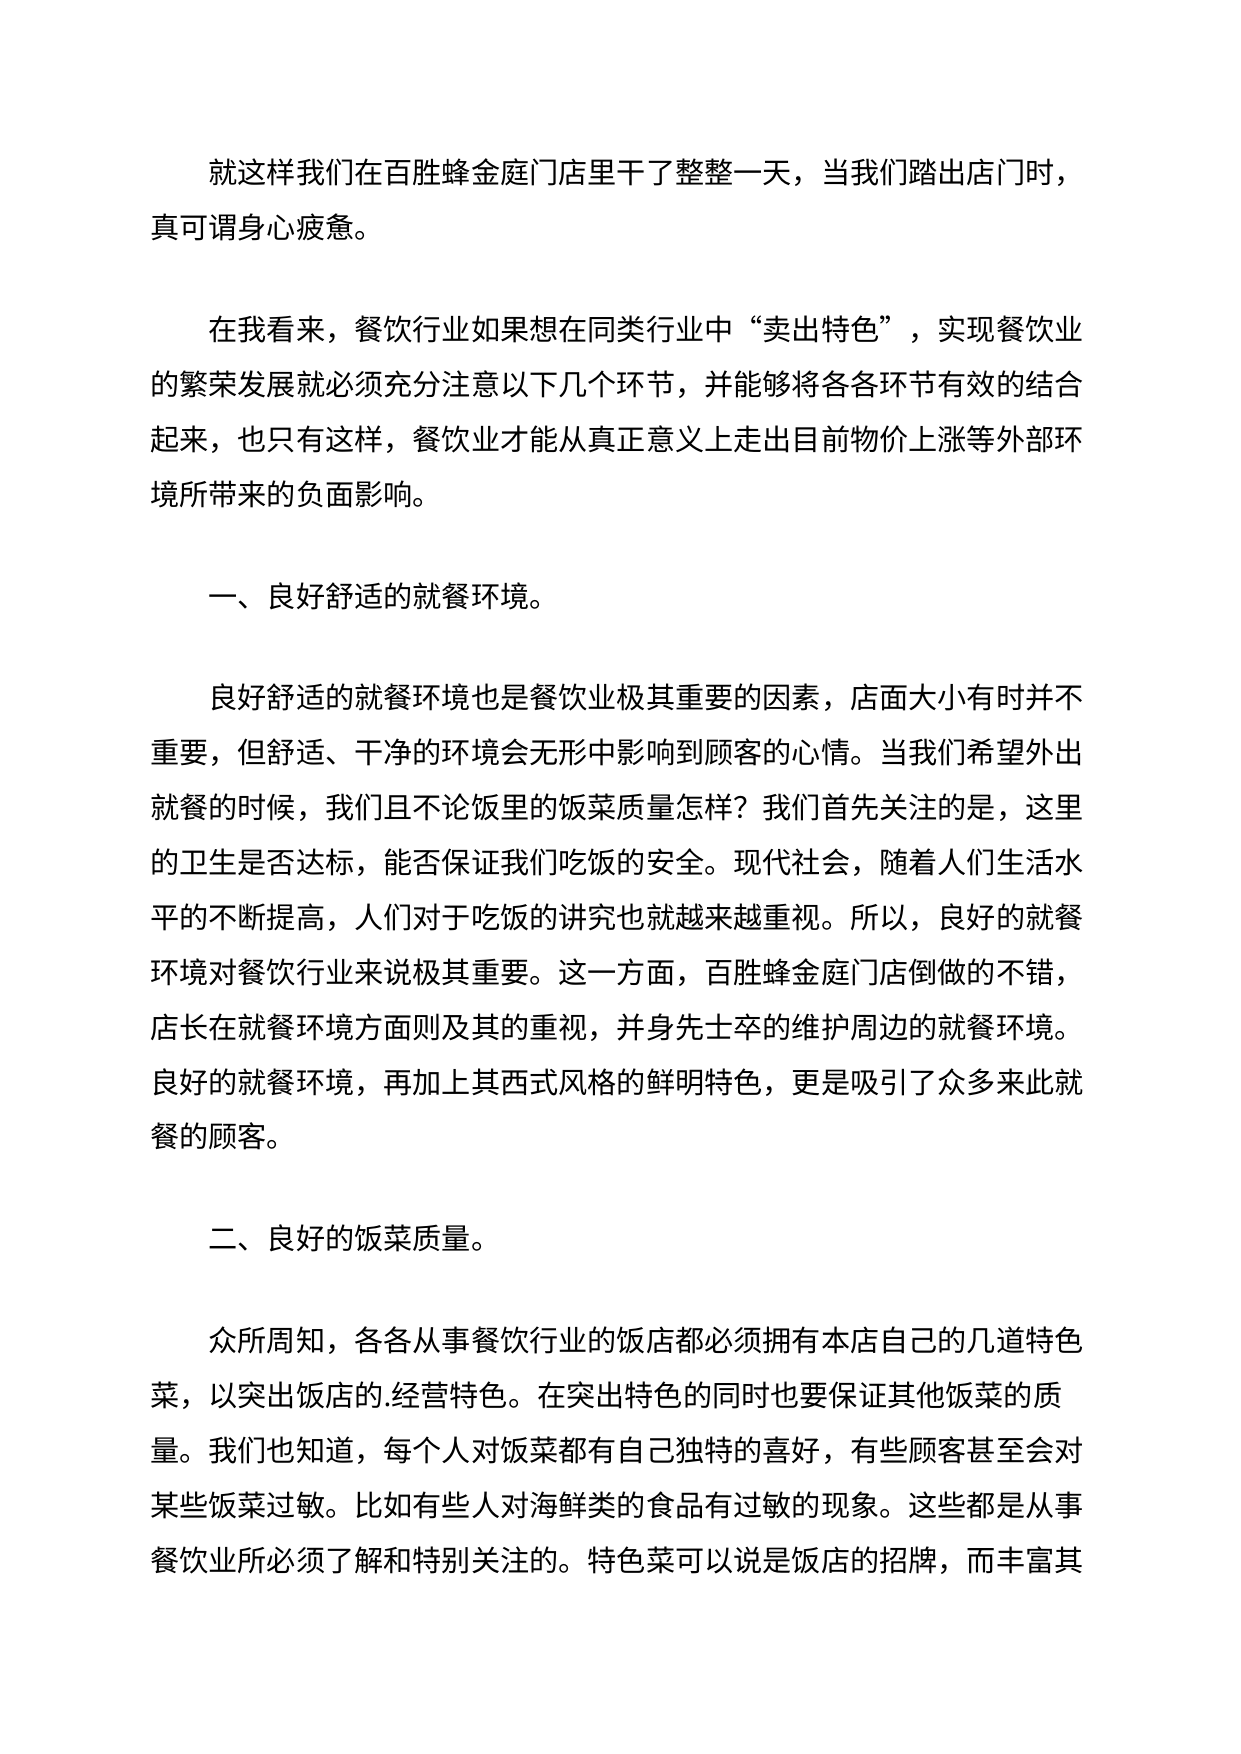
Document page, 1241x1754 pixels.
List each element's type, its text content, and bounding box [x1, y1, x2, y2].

text 二、良好的饭菜质量。 [150, 1216, 1090, 1258]
text 在我看来，餐饮行业如果想在同类行业中“卖出特色”，实现餐饮业的繁荣发展就必须充分注意以下几个环节，并能够将各各环节有效的结合起来，也只有这样，餐饮业才能从真正意义上走出目前物价上涨等外部环境所带来的负面影响。 [150, 307, 1090, 514]
text 就这样我们在百胜蜂金庭门店里干了整整一天，当我们踏出店门时，真可谓身心疲惫。 [150, 150, 1090, 247]
text 一、良好舒适的就餐环境。 [150, 573, 1090, 615]
text 良好舒适的就餐环境也是餐饮业极其重要的因素，店面大小有时并不重要，但舒适、干净的环境会无形中影响到顾客的心情。当我们希望外出就餐的时候，我们且不论饭里的饭菜质量怎样？我们首先关注的是，这里的卫生是否达标，能否保证我们吃饭的安全。现代社会，随着人们生活水平的不断提高，人们对于吃饭的讲究也就越来越重视。所以，良好的就餐环境对餐饮行业来说极其重要。这一方面，百胜蜂金庭门店倒做的不错，店长在就餐环境方面则及其的重视，并身先士卒的维护周边的就餐环境。良好的就餐环境，再加上其西式风格的鲜明特色，更是吸引了众多来此就餐的顾客。 [150, 675, 1090, 1156]
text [150, 1318, 1090, 1579]
